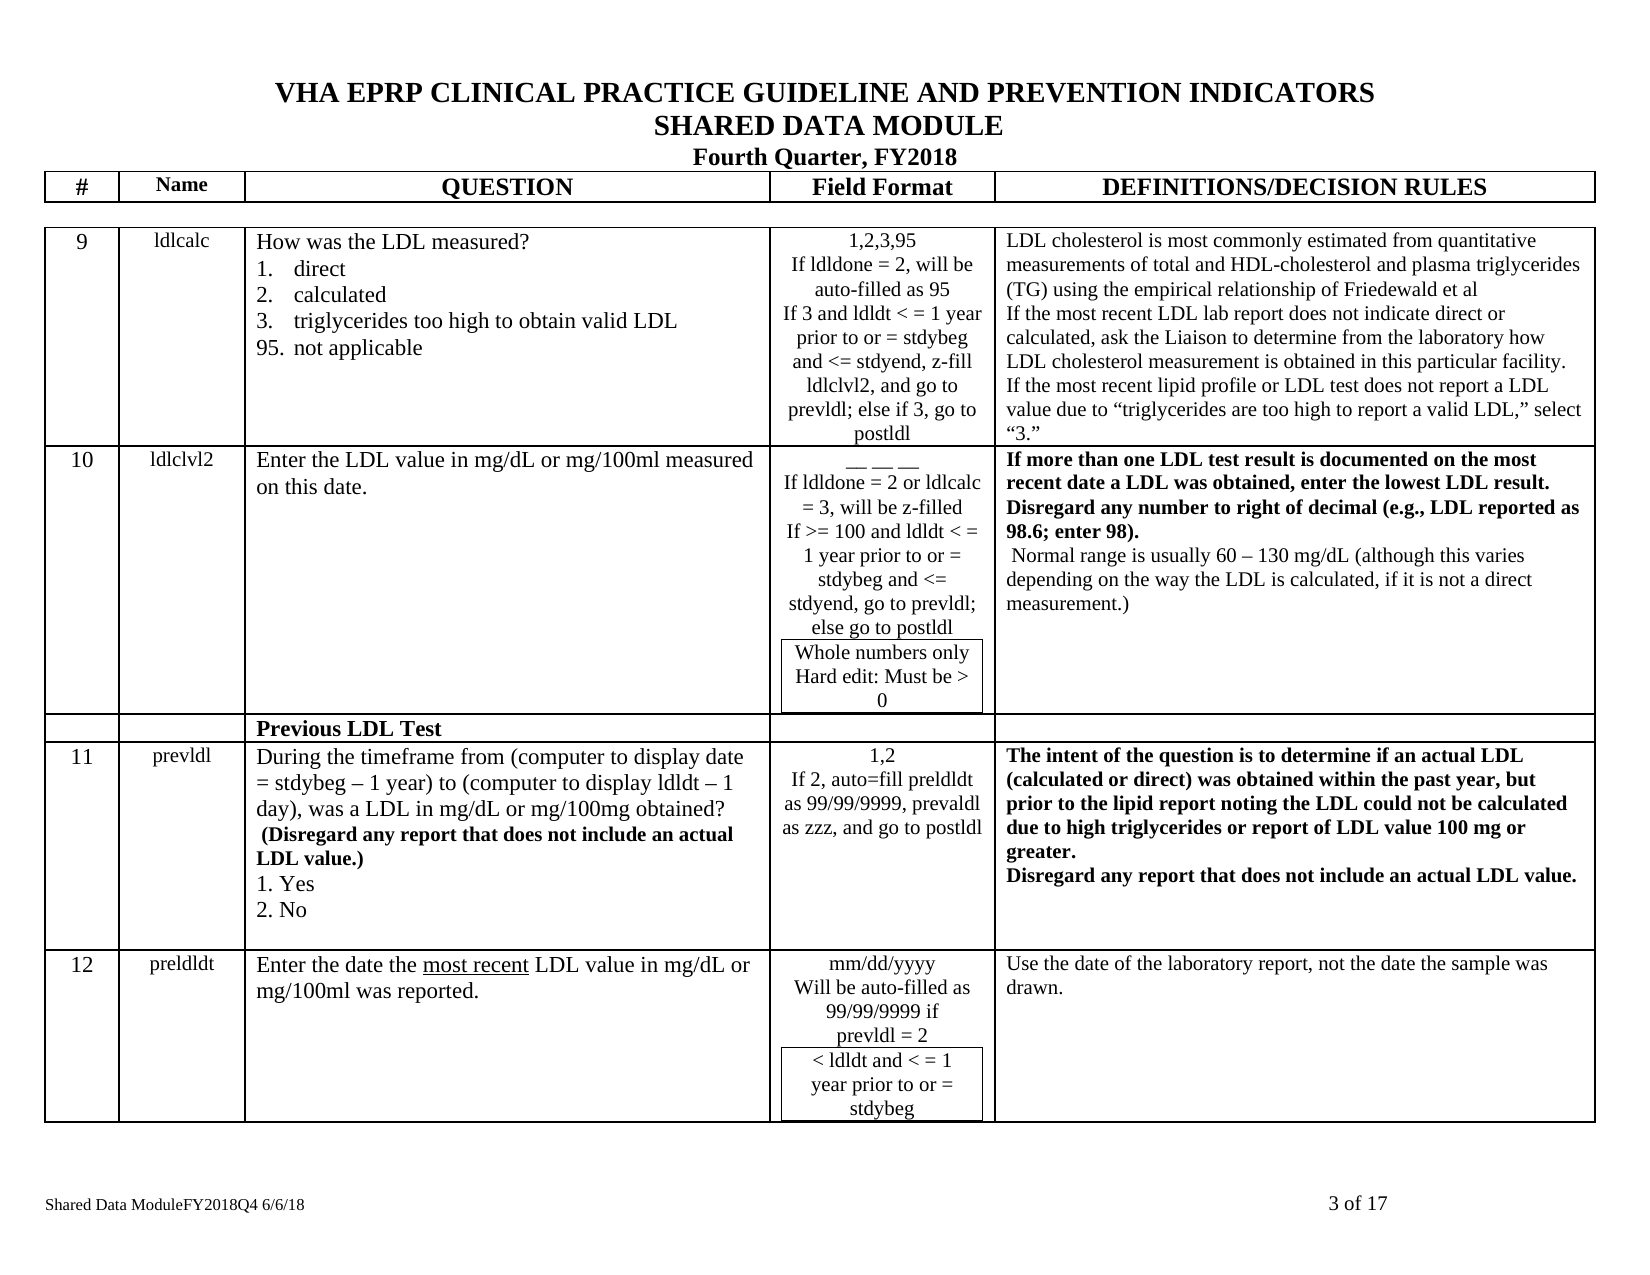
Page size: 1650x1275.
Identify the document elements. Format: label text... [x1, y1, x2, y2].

table_cell Enter the date the most recent LDL value in mg/dL or mg/100ml was reported. [246, 951, 769, 1121]
table_cell mm/dd/yyyy Will be auto-filled as 99/99/9999 if prevldl = 2 [771, 951, 994, 1121]
table_cell [996, 715, 1594, 741]
table_cell 10 [46, 447, 118, 713]
table_cell 9 [46, 228, 118, 445]
table_cell prevldl [120, 743, 244, 949]
table_cell LDL cholesterol is most commonly estimated from quantitative measurements of total and HDL-cholesterol and plasma triglycerides (TG) using the empirical relationship of Friedewald et al If the most recent LDL lab report does not indicate direct or calculated, ask the Liaison to determine from the laboratory how LDL cholesterol measurement is obtained in this particular facility. If the most recent lipid profile or LDL test does not report a LDL value due to “triglycerides are too high to report a valid LDL,” select “3.” [996, 228, 1594, 445]
table_cell ldlclvl2 [120, 447, 244, 713]
table_cell [46, 715, 118, 741]
table_cell During the timeframe from (computer to display date = stdybeg – 1 year) to (computer to display ldldt – 1 day), was a LDL in mg/dL or mg/100mg obtained? (Disregard any report that does not include an actual LDL value.) 1. Yes 2. No [246, 743, 769, 949]
table_cell Use the date of the laboratory report, not the date the sample was drawn. [996, 951, 1594, 1121]
table_cell __ __ __ If ldldone = 2 or ldlcalc = 3, will be z-filled If >= 100 and ldldt < = 1 year prior to or = stdybeg and <= stdyend, go to prevldl; else go to postldl [771, 447, 994, 713]
table_cell [120, 715, 244, 741]
table_cell 11 [46, 743, 118, 949]
table_cell Previous LDL Test [246, 715, 769, 741]
table_cell 1,2 If 2, auto=fill preldldt as 99/99/9999, prevaldl as zzz, and go to postldl [771, 743, 994, 949]
table_cell If more than one LDL test result is documented on the most recent date a LDL was obtained, enter the lowest LDL result. Disregard any number to right of decimal (e.g., LDL reported as 98.6; enter 98). Normal range is usually 60 – 130 mg/dL (although this varies depending on the way the LDL is calculated, if it is not a direct measurement.) [996, 447, 1594, 713]
table_cell The intent of the question is to determine if an actual LDL (calculated or direct) was obtained within the past year, but prior to the lipid report noting the LDL could not be calculated due to high triglycerides or report of LDL value 100 mg or greater. Disregard any report that does not include an actual LDL value. [996, 743, 1594, 949]
table_cell ldlcalc [120, 228, 244, 445]
table_cell [771, 715, 994, 741]
table_cell 1,2,3,95 If ldldone = 2, will be auto-filled as 95 If 3 and ldldt < = 1 year prior to or = stdybeg and <= stdyend, z-fill ldlclvl2, and go to prevldl; else if 3, go to postldl [771, 228, 994, 445]
table_cell How was the LDL measured? direct calculated triglycerides too high to obtain valid LDL not applicable [246, 228, 769, 445]
table_cell preldldt [120, 951, 244, 1121]
table_cell 12 [46, 951, 118, 1121]
table_cell Enter the LDL value in mg/dL or mg/100ml measured on this date. [246, 447, 769, 713]
